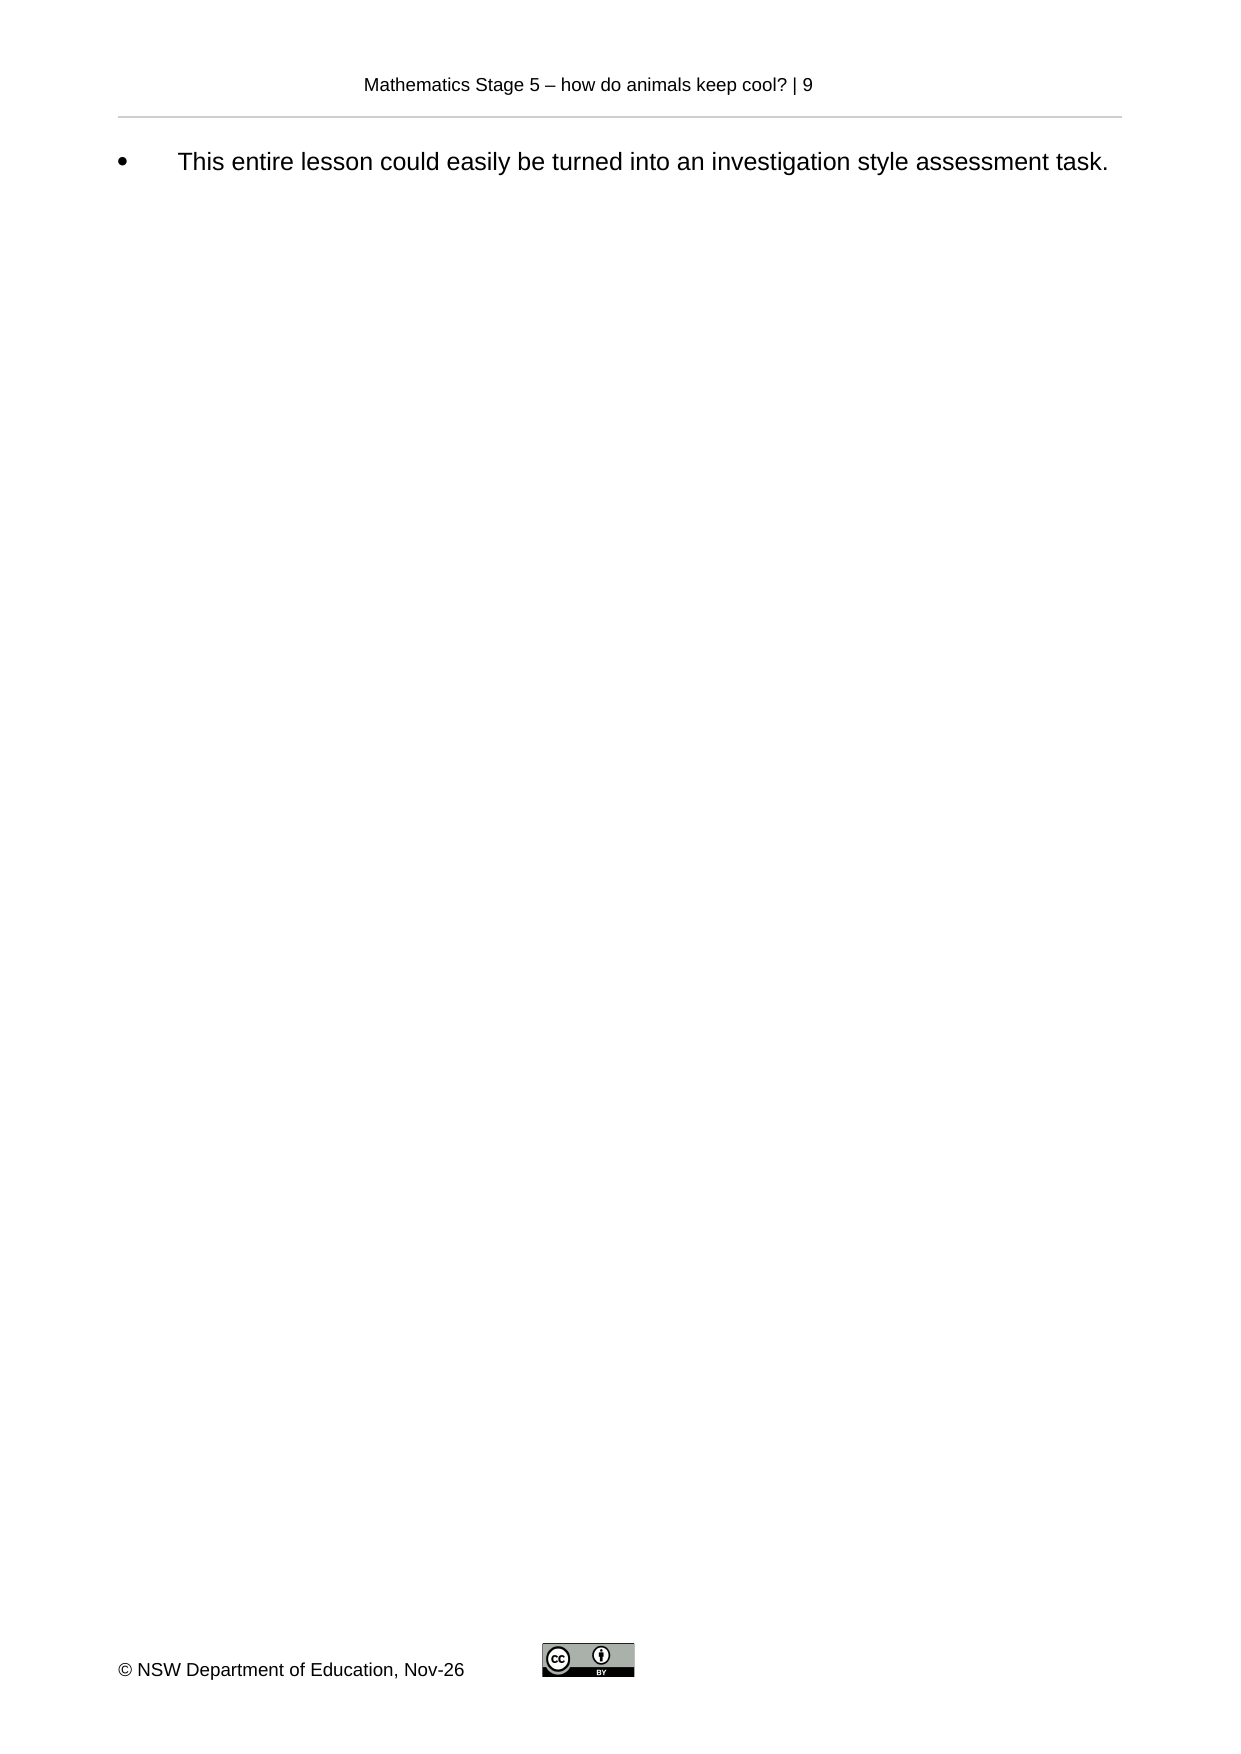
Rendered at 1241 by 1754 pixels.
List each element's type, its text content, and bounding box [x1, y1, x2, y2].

picture [542, 1643, 635, 1677]
list This entire lesson could easily be turned into an investigation style assessment task. [118, 147, 1122, 175]
